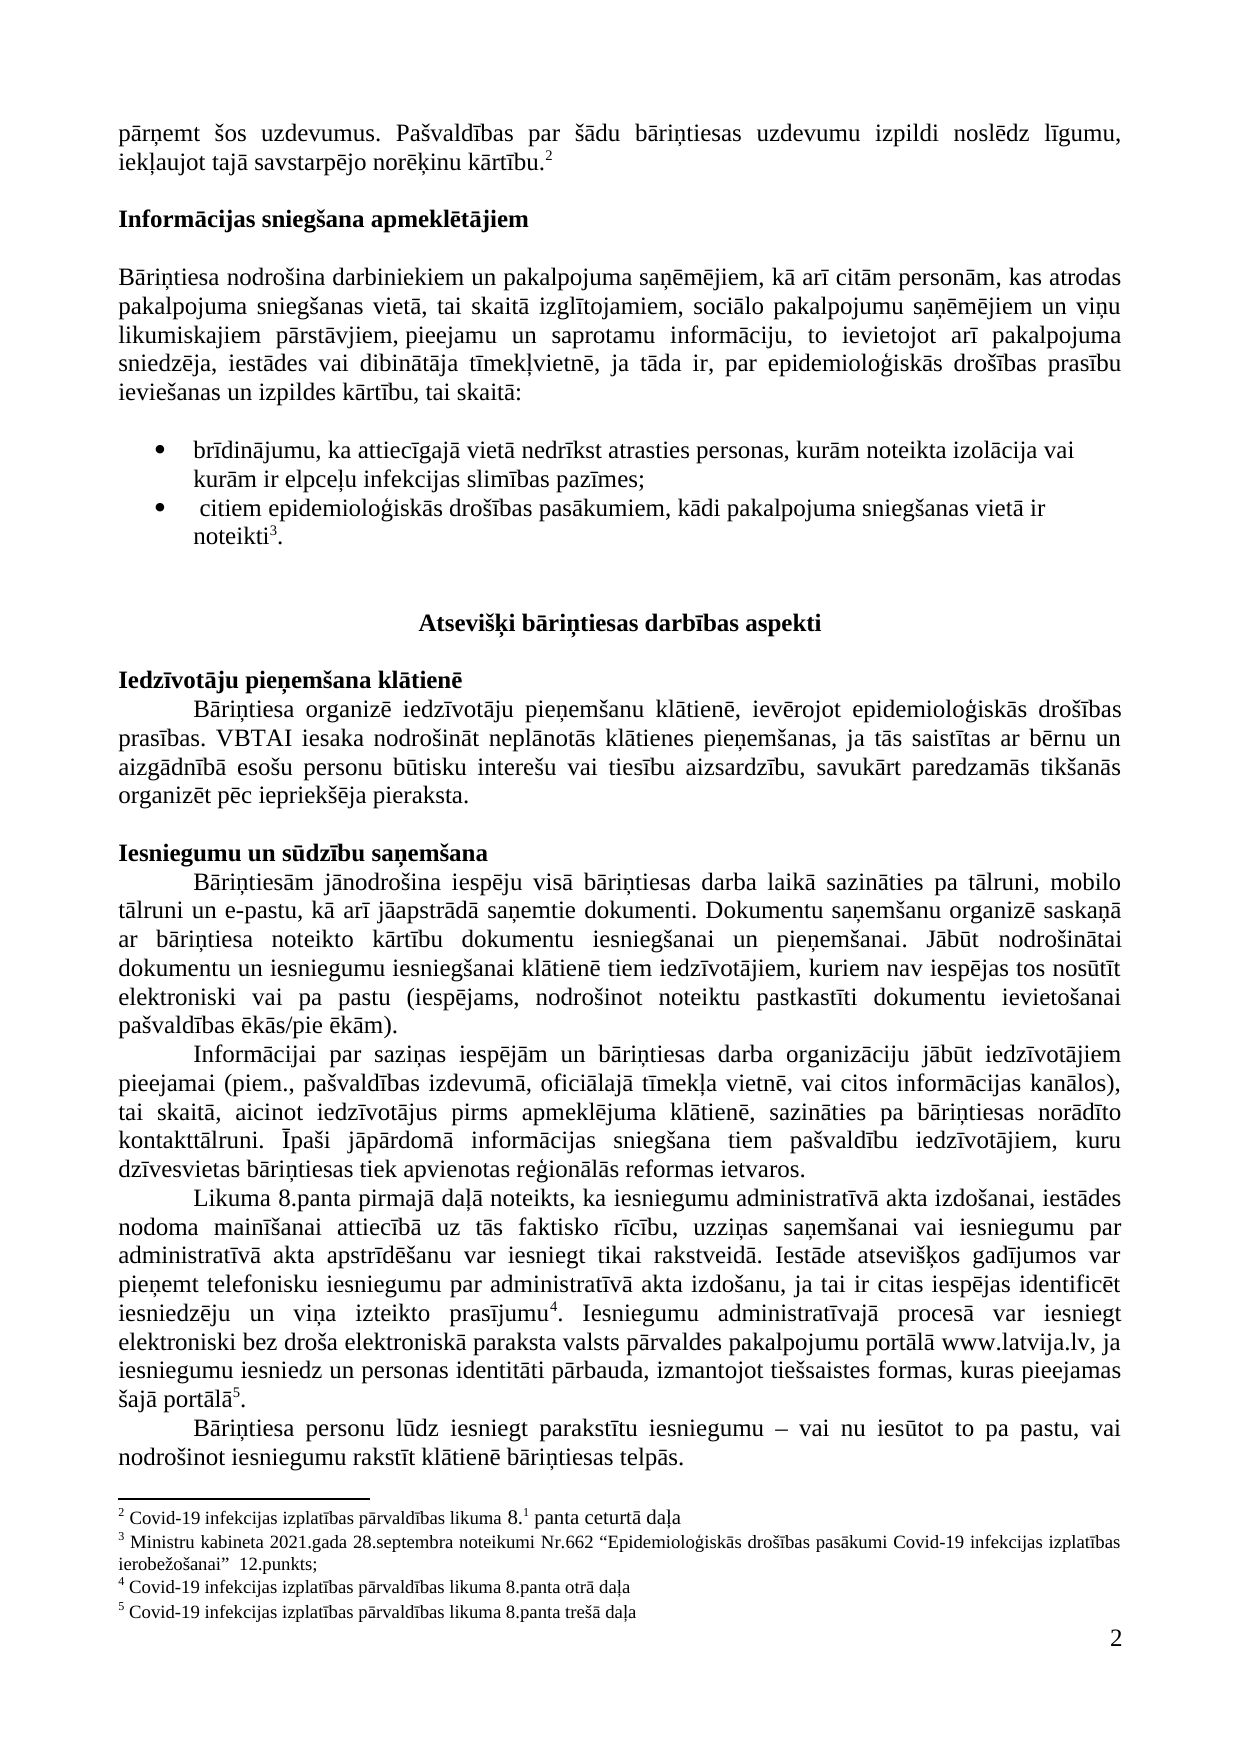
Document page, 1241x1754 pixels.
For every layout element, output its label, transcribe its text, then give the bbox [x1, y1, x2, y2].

text Bāriņtiesa nodrošina darbiniekiem un pakalpojuma saņēmējiem, kā arī citām personām, kas atrodas pakalpojuma sniegšanas vietā, tai skaitā izglītojamiem, sociālo pakalpojumu saņēmējiem un viņu likumiskajiem pārstāvjiem, pieejamu un saprotamu informāciju, to ievietojot arī pakalpojuma sniedzēja, iestādes vai dibinātāja tīmekļvietnē, ja tāda ir, par epidemioloģiskās drošības prasību ieviešanas un izpildes kārtību, tai skaitā: [118, 262, 1122, 406]
text Atsevišķi bāriņtiesas darbības aspekti [118, 608, 1122, 637]
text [118, 118, 1122, 176]
text Informācijai par saziņas iespējām un bāriņtiesas darba organizāciju jābūt iedzīvotājiem pieejamai (piem., pašvaldības izdevumā, oficiālajā tīmekļa vietnē, vai citos informācijas kanālos), tai skaitā, aicinot iedzīvotājus pirms apmeklējuma klātienē, sazināties pa bāriņtiesas norādīto kontakttālruni. Īpaši jāpārdomā informācijas sniegšana tiem pašvaldību iedzīvotājiem, kuru dzīvesvietas bāriņtiesas tiek apvienotas reģionālās reformas ietvaros. [118, 1039, 1122, 1183]
text Bāriņtiesām jānodrošina iespēju visā bāriņtiesas darba laikā sazināties pa tālruni, mobilo tālruni un e-pastu, kā arī jāapstrādā saņemtie dokumenti. Dokumentu saņemšanu organizē saskaņā ar bāriņtiesa noteikto kārtību dokumentu iesniegšanai un pieņemšanai. Jābūt nodrošinātai dokumentu un iesniegumu iesniegšanai klātienē tiem iedzīvotājiem, kuriem nav iespējas tos nosūtīt elektroniski vai pa pastu (iespējams, nodrošinot noteiktu pastkastīti dokumentu ievietošanai pašvaldības ēkās/pie ēkām). [118, 867, 1122, 1039]
text Bāriņtiesa organizē iedzīvotāju pieņemšanu klātienē, ievērojot epidemioloģiskās drošības prasības. VBTAI iesaka nodrošināt neplānotās klātienes pieņemšanas, ja tās saistītas ar bērnu un aizgādnībā esošu personu būtisku interešu vai tiesību aizsardzību, savukārt paredzamās tikšanās organizēt pēc iepriekšēja pieraksta. [118, 694, 1122, 809]
text Informācijas sniegšana apmeklētājiem [118, 204, 1122, 233]
text Bāriņtiesa personu lūdz iesniegt parakstītu iesniegumu – vai nu iesūtot to pa pastu, vai nodrošinot iesniegumu rakstīt klātienē bāriņtiesas telpās. [118, 1413, 1122, 1471]
text Iedzīvotāju pieņemšana klātienē [118, 666, 1122, 694]
text Likuma 8.panta pirmajā daļā noteikts, ka iesniegumu administratīvā akta izdošanai, iestādes nodoma mainīšanai attiecībā uz tās faktisko rīcību, uzziņas saņemšanai vai iesniegumu par administratīvā akta apstrīdēšanu var iesniegt tikai rakstveidā. Iestāde atsevišķos gadījumos var pieņemt telefonisku iesniegumu par administratīvā akta izdošanu, ja tai ir citas iespējas identificēt iesniedzēju un viņa izteikto prasījumu. Iesniegumu administratīvajā procesā var iesniegt elektroniski bez droša elektroniskā paraksta valsts pārvaldes pakalpojumu portālā www.latvija.lv, ja iesniegumu iesniedz un personas identitāti pārbauda, izmantojot tiešsaistes formas, kuras pieejamas šajā portālā. [118, 1183, 1122, 1413]
list brīdinājumu, ka attiecīgajā vietā nedrīkst atrasties personas, kurām noteikta izolācija vai kurām ir elpceļu infekcijas slimības pazīmes; [156, 435, 1122, 493]
text Iesniegumu un sūdzību saņemšana [118, 838, 1122, 867]
list citiem epidemioloģiskās drošības pasākumiem, kādi pakalpojuma sniegšanas vietā ir noteikti. [156, 493, 1122, 550]
